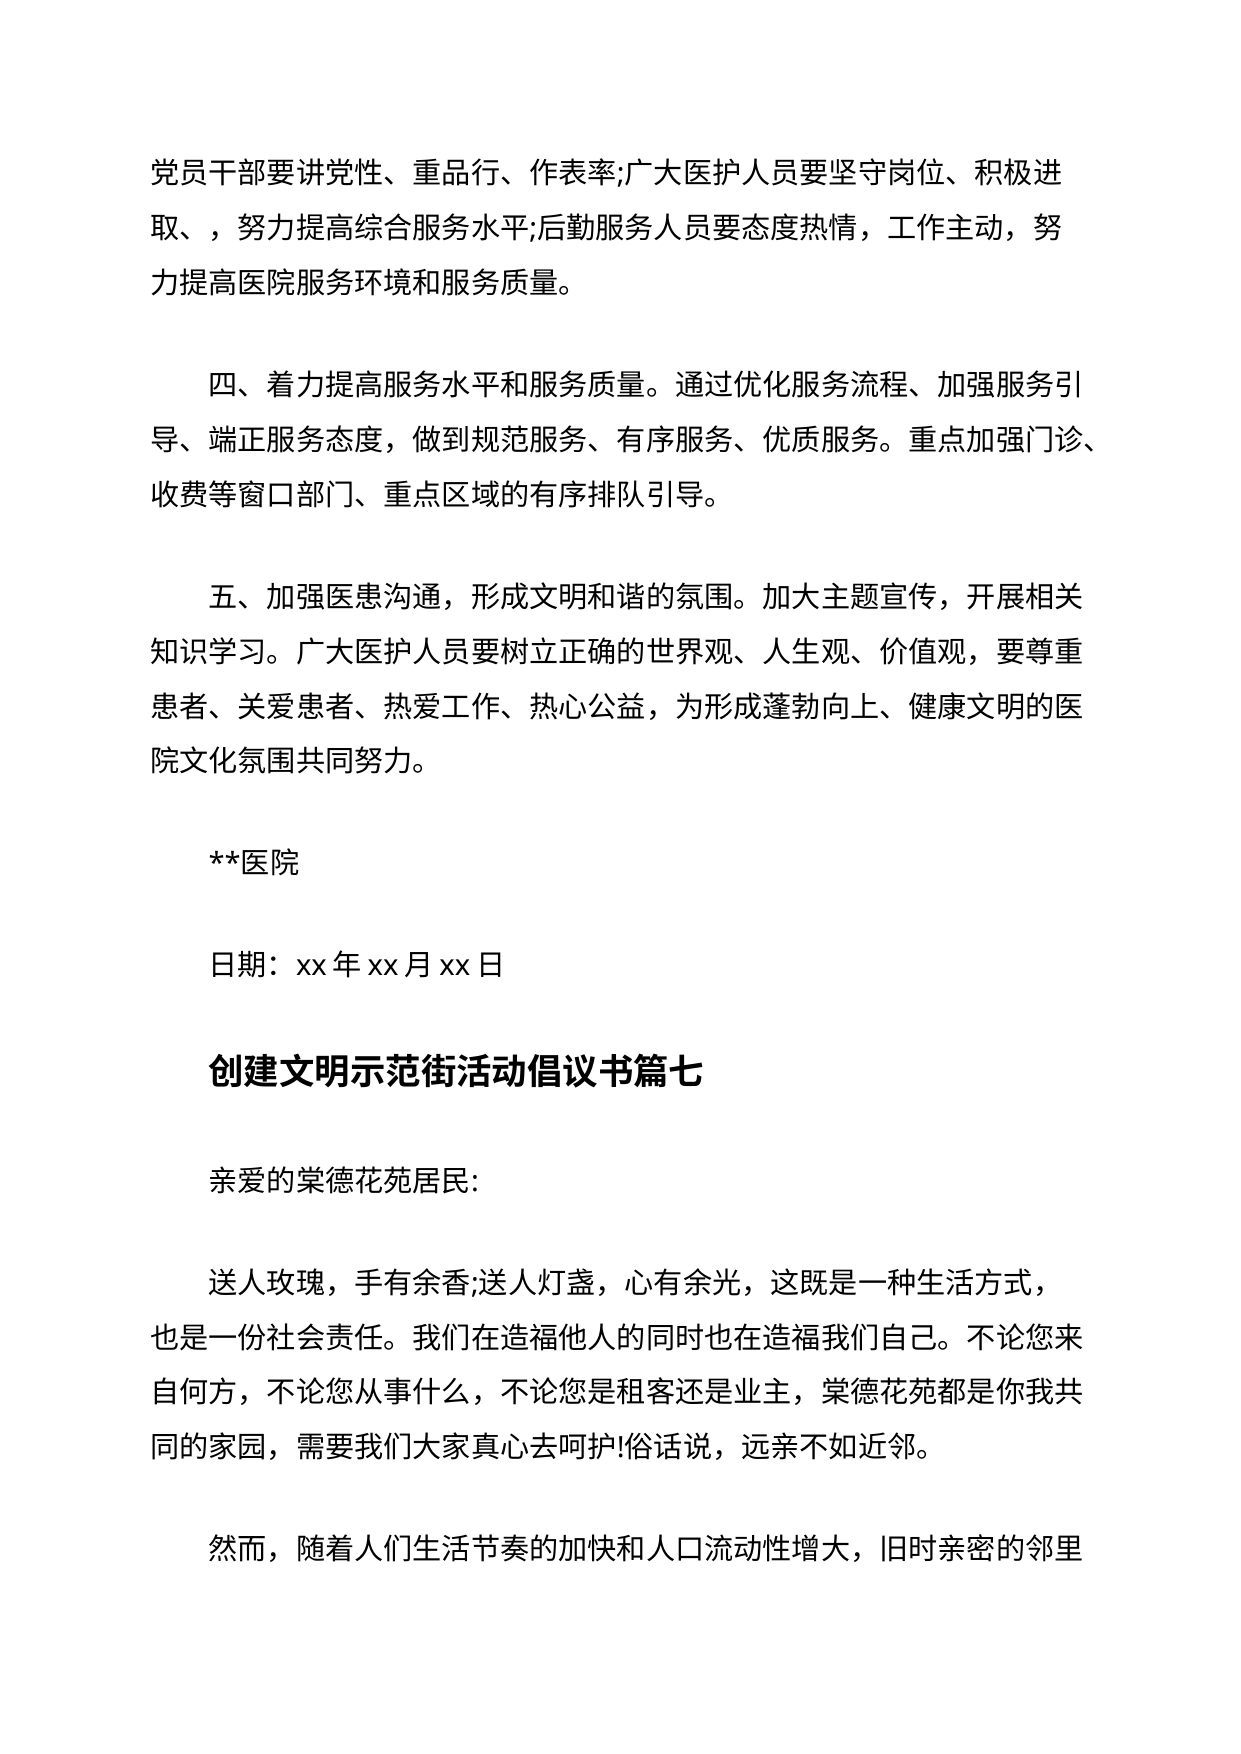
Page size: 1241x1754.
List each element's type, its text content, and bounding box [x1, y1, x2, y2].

text 日期：xx年xx月xx日 [150, 942, 1090, 984]
text 送人玫瑰，手有余香;送人灯盏，心有余光，这既是一种生活方式，也是一份社会责任。我们在造福他人的同时也在造福我们自己。不论您来自何方，不论您从事什么，不论您是租客还是业主，棠德花苑都是你我共同的家园，需要我们大家真心去呵护!俗话说，远亲不如近邻。 [150, 1259, 1090, 1466]
text **医院 [150, 840, 1090, 882]
text 创建文明示范街活动倡议书篇七 [150, 1044, 1090, 1095]
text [150, 150, 1090, 302]
text 五、加强医患沟通，形成文明和谐的氛围。加大主题宣传，开展相关知识学习。广大医护人员要树立正确的世界观、人生观、价值观，要尊重患者、关爱患者、热爱工作、热心公益，为形成蓬勃向上、健康文明的医院文化氛围共同努力。 [150, 573, 1090, 780]
text 四、着力提高服务水平和服务质量。通过优化服务流程、加强服务引导、端正服务态度，做到规范服务、有序服务、优质服务。重点加强门诊、收费等窗口部门、重点区域的有序排队引导。 [150, 362, 1090, 514]
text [150, 1526, 1090, 1568]
text 亲爱的棠德花苑居民: [150, 1157, 1090, 1199]
